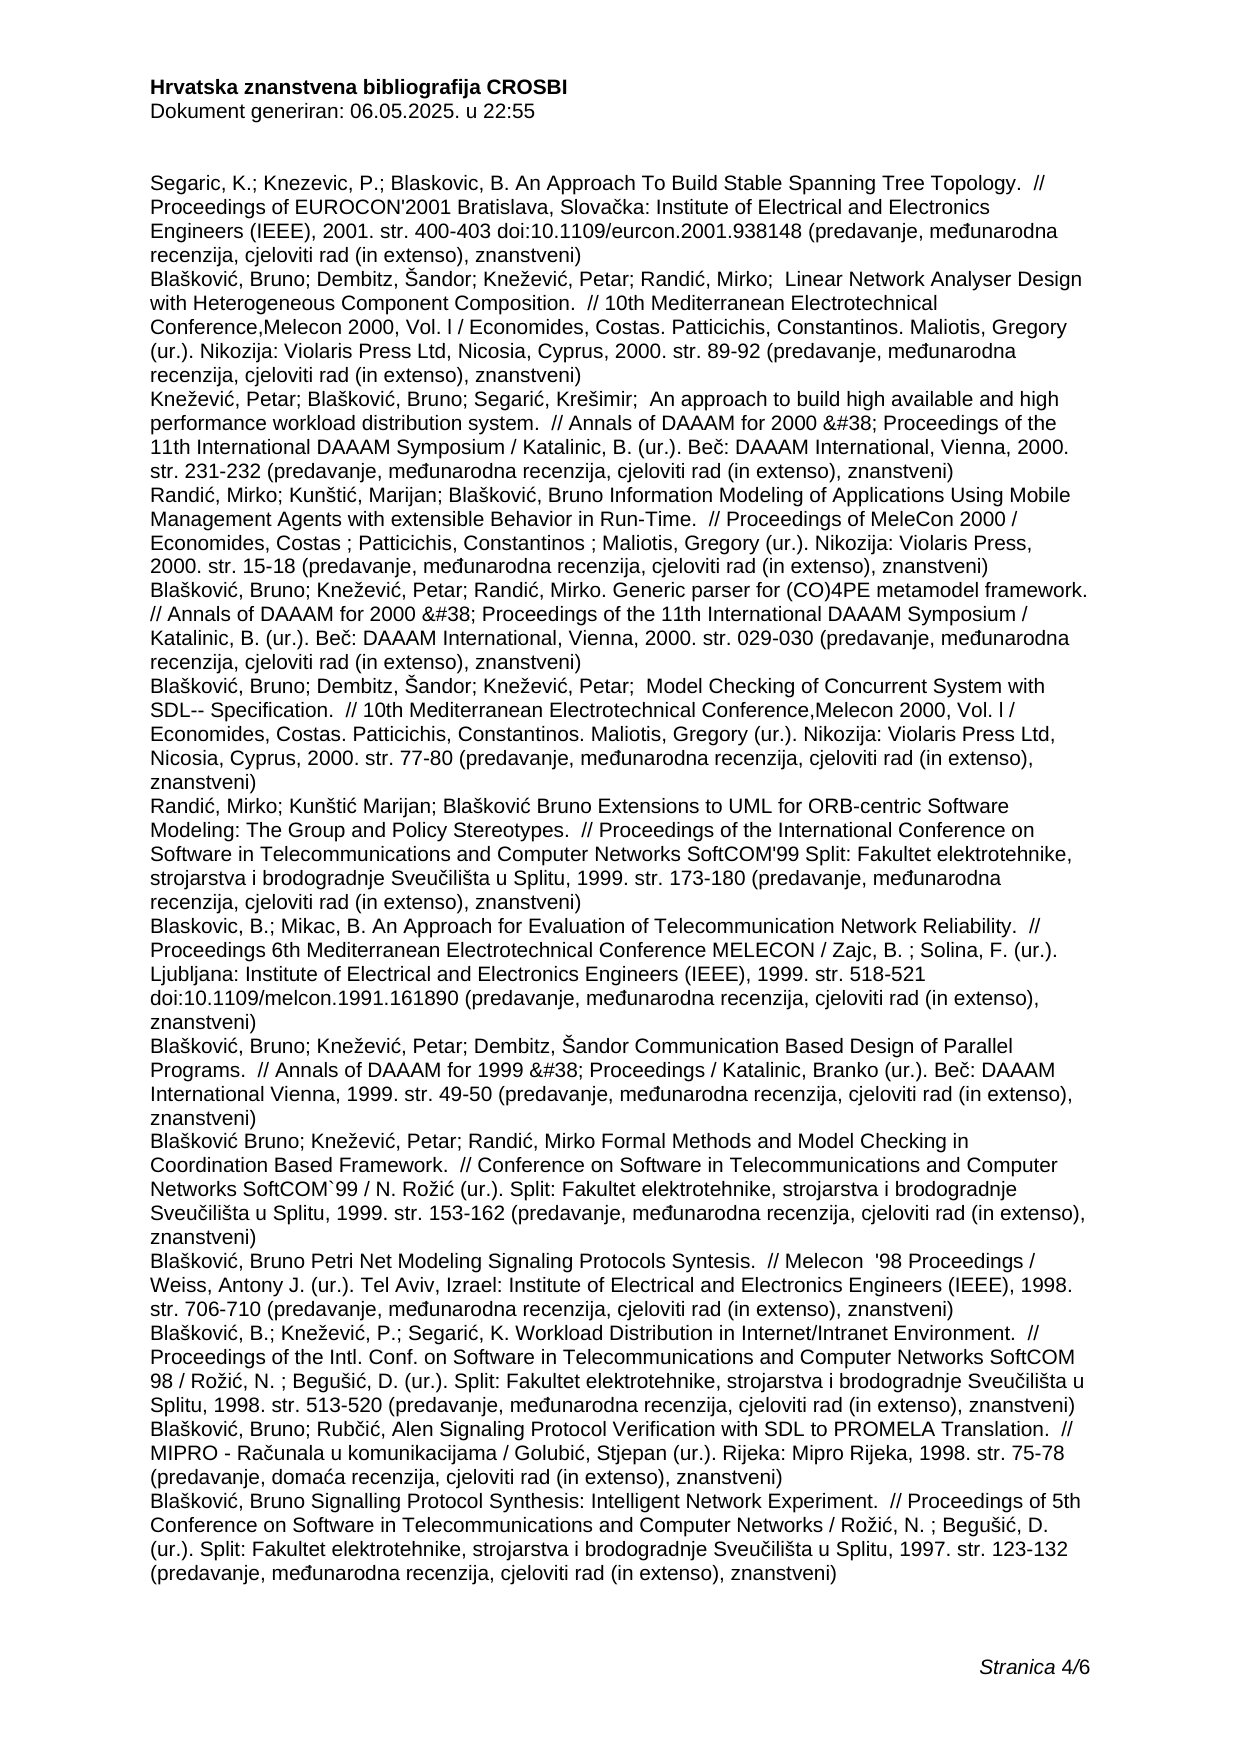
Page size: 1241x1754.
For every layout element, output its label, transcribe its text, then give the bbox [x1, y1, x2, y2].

text Blašković, Bruno; Dembitz, Šandor; Knežević, Petar; [150, 674, 1090, 794]
text Blašković Bruno; Knežević, Petar; Randić, Mirko [150, 1129, 1090, 1249]
text Blaskovic, B.; Mikac, B. [150, 914, 1090, 1033]
text Blašković, Bruno; Knežević, Petar; Dembitz, Šandor [150, 1033, 1090, 1129]
text Blašković, Bruno [150, 1489, 1090, 1584]
text Blašković, Bruno; Rubčić, Alen [150, 1417, 1090, 1489]
text Knežević, Petar; Blašković, Bruno; Segarić, Krešimir; [150, 387, 1090, 482]
text Randić, Mirko; Kunštić, Marijan; Blašković, Bruno [150, 482, 1090, 578]
text Blašković, Bruno; Knežević, Petar; Randić, Mirko. [150, 578, 1090, 674]
text Segaric, K.; Knezevic, P.; Blaskovic, B. [150, 171, 1090, 267]
text Blašković, Bruno [150, 1249, 1090, 1321]
text Blašković, Bruno; Dembitz, Šandor; Knežević, Petar; Randić, Mirko; [150, 267, 1090, 387]
text Blašković, B.; Knežević, P.; Segarić, K. [150, 1321, 1090, 1417]
text Randić, Mirko; Kunštić Marijan; Blašković Bruno [150, 794, 1090, 914]
